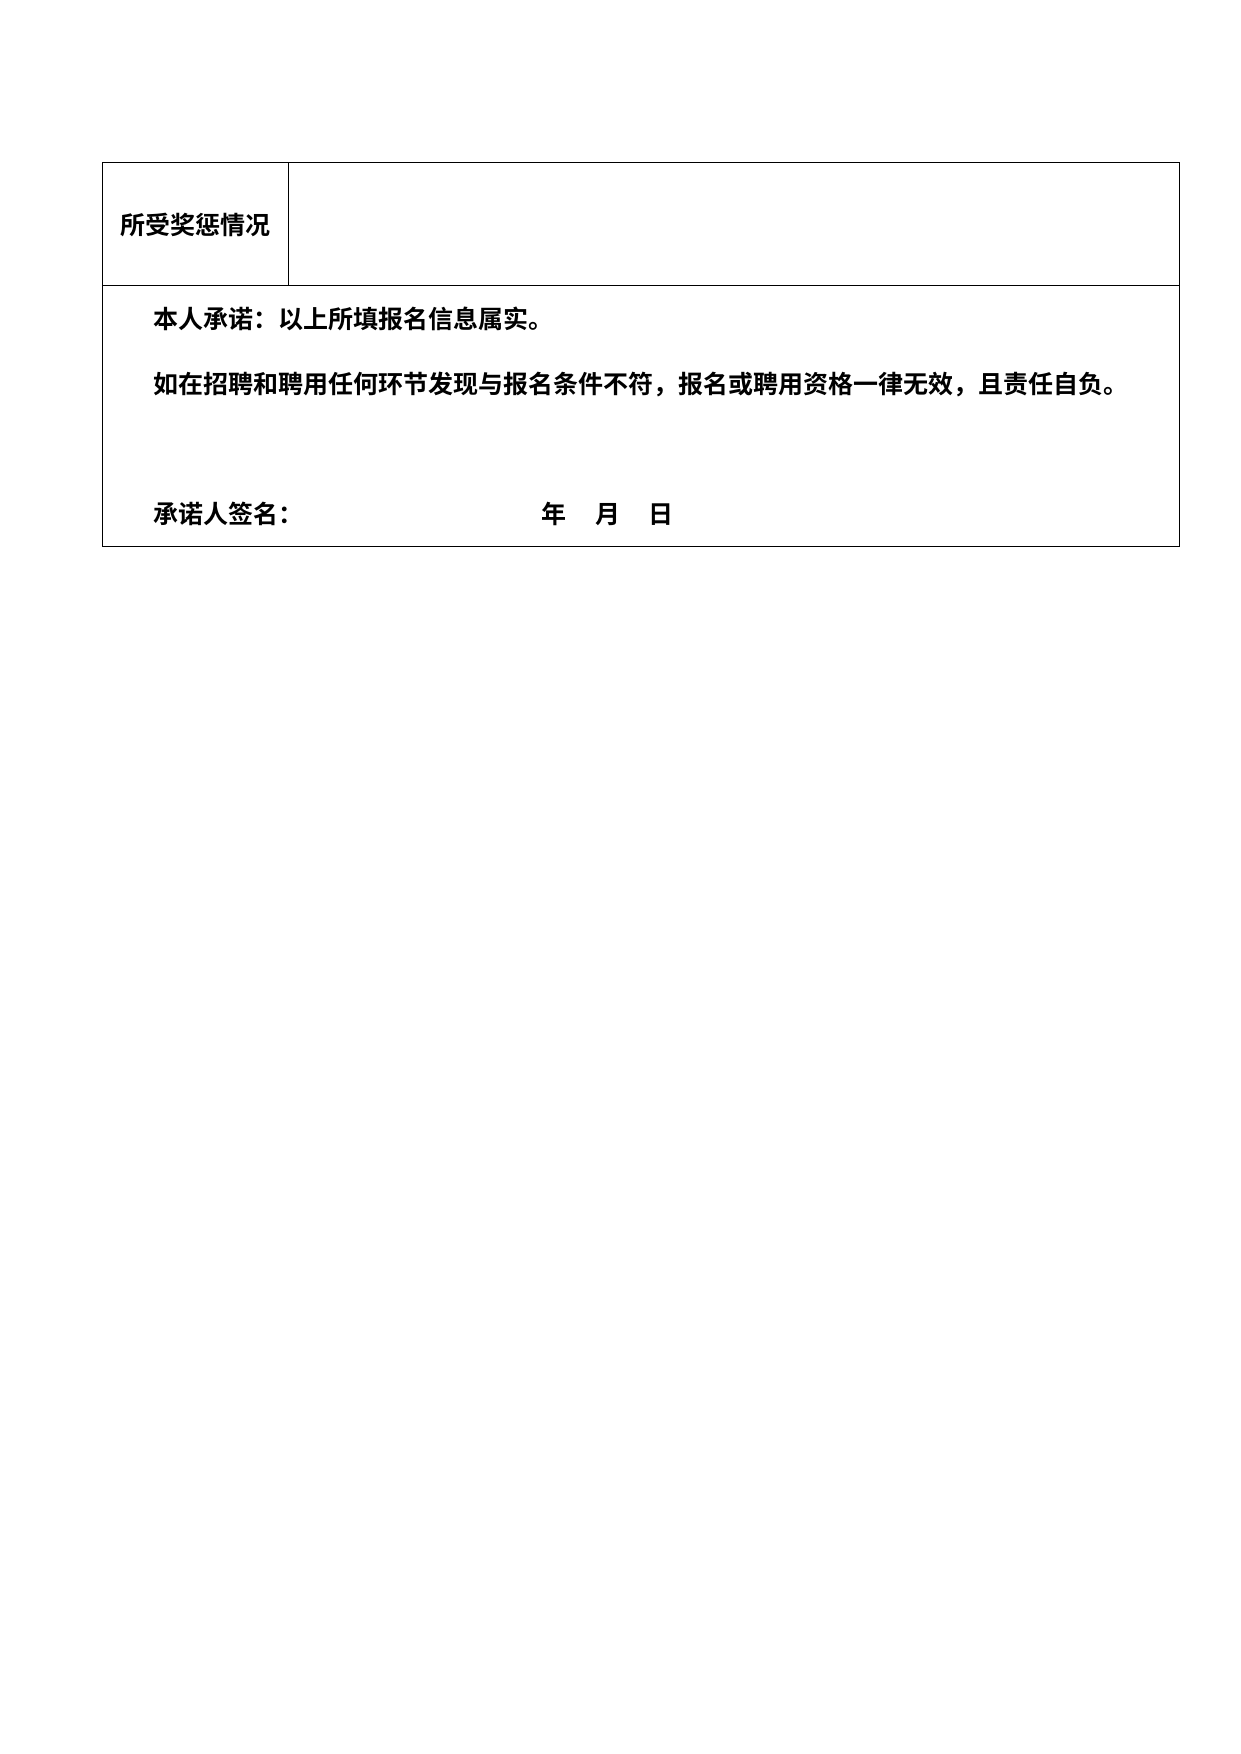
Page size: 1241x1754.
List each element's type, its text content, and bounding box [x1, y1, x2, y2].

table_cell 所受奖惩情况 [103, 163, 288, 284]
table_cell 本人承诺：以上所填报名信息属实。 如在招聘和聘用任何环节发现与报名条件不符，报名或聘用资格一律无效，且责任自负。 承诺人签名： 年 月 日 [103, 286, 1179, 546]
table_cell [289, 163, 1179, 284]
